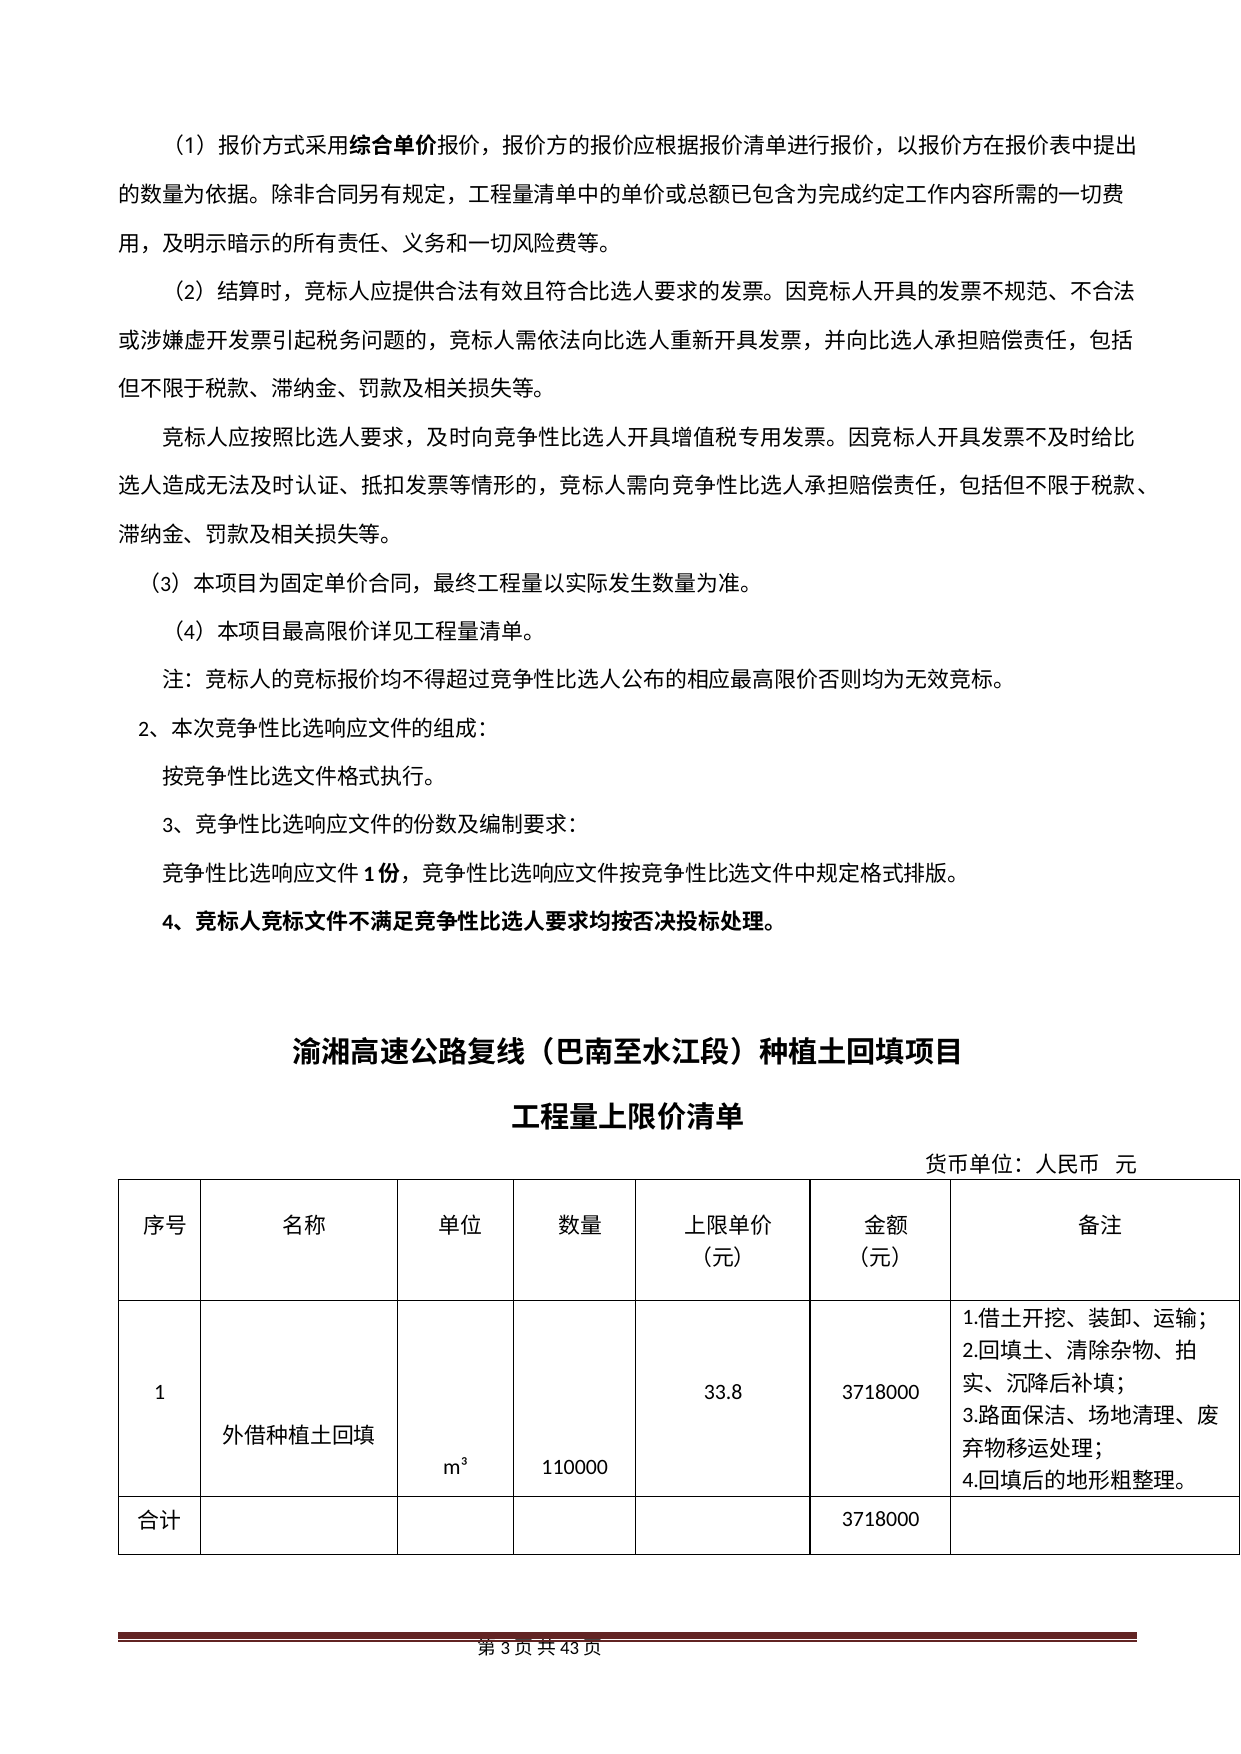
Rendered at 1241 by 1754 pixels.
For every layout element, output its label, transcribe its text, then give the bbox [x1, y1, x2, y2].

text 工程量上限价清单 [118, 1082, 1137, 1147]
table_cell [951, 1497, 1239, 1554]
text 2、本次竞争性比选响应文件的组成： [118, 710, 1137, 743]
table_cell 3718000 [811, 1497, 950, 1554]
text （4）本项目最高限价详见工程量清单。 [118, 613, 1137, 646]
table_header 数量 [514, 1180, 635, 1299]
table_cell 33.8 [636, 1301, 809, 1496]
table_header 名称 [201, 1180, 397, 1299]
table_header 备注 [951, 1180, 1239, 1299]
text 注：竞标人的竞标报价均不得超过竞争性比选人公布的相应最高限价否则均为无效竞标。 [118, 662, 1137, 694]
text （1）报价方式采用综合单价报价，报价方的报价应根据报价清单进行报价，以报价方在报价表中提出的数量为依据。除非合同另有规定，工程量清单中的单价或总额已包含为完成约定工作内容所需的一切费用，及明示暗示的所有责任、义务和一切风险费等。 [118, 128, 1137, 258]
table_cell 外借种植土回填 [201, 1301, 397, 1496]
table_cell [201, 1497, 397, 1554]
text 渝湘高速公路复线（巴南至水江段）种植土回填项目 [118, 1017, 1137, 1082]
text 竞争性比选响应文件1份，竞争性比选响应文件按竞争性比选文件中规定格式排版。 [118, 855, 1137, 888]
table_cell m³ [398, 1301, 513, 1496]
table_cell 合计 [119, 1497, 200, 1554]
table_cell 1 [119, 1301, 200, 1496]
table_header 金额（元） [811, 1180, 950, 1299]
text 按竞争性比选文件格式执行。 [118, 758, 1137, 791]
table_header 上限单价（元） [636, 1180, 809, 1299]
table_cell [398, 1497, 513, 1554]
table_cell [514, 1497, 635, 1554]
table_cell 110000 [514, 1301, 635, 1496]
text （3）本项目为固定单价合同，最终工程量以实际发生数量为准。 [118, 565, 1137, 598]
text 货币单位：人民币 元 [118, 1147, 1137, 1179]
table_cell [636, 1497, 809, 1554]
table_cell 1.借土开挖、装卸、运输； 2.回填土、清除杂物、拍实、沉降后补填； 3.路面保洁、场地清理、废弃物移运处理； 4.回填后的地形粗整理。 [951, 1301, 1239, 1496]
text （2）结算时，竞标人应提供合法有效且符合比选人要求的发票。因竞标人开具的发票不规范、不合法或涉嫌虚开发票引起税务问题的，竞标人需依法向比选人重新开具发票，并向比选人承担赔偿责任，包括但不限于税款、滞纳金、罚款及相关损失等。 [118, 273, 1137, 403]
text 竞标人应按照比选人要求，及时向竞争性比选人开具增值税专用发票。因竞标人开具发票不及时给比选人造成无法及时认证、抵扣发票等情形的，竞标人需向竞争性比选人承担赔偿责任，包括但不限于税款、滞纳金、罚款及相关损失等。 [118, 419, 1137, 549]
table_header 序号 [119, 1180, 200, 1299]
list 竞标人竞标文件不满足竞争性比选人要求均按否决投标处理。 [118, 903, 1137, 936]
text 3、竞争性比选响应文件的份数及编制要求： [118, 807, 1137, 839]
table_header 单位 [398, 1180, 513, 1299]
table_cell 3718000 [811, 1301, 950, 1496]
